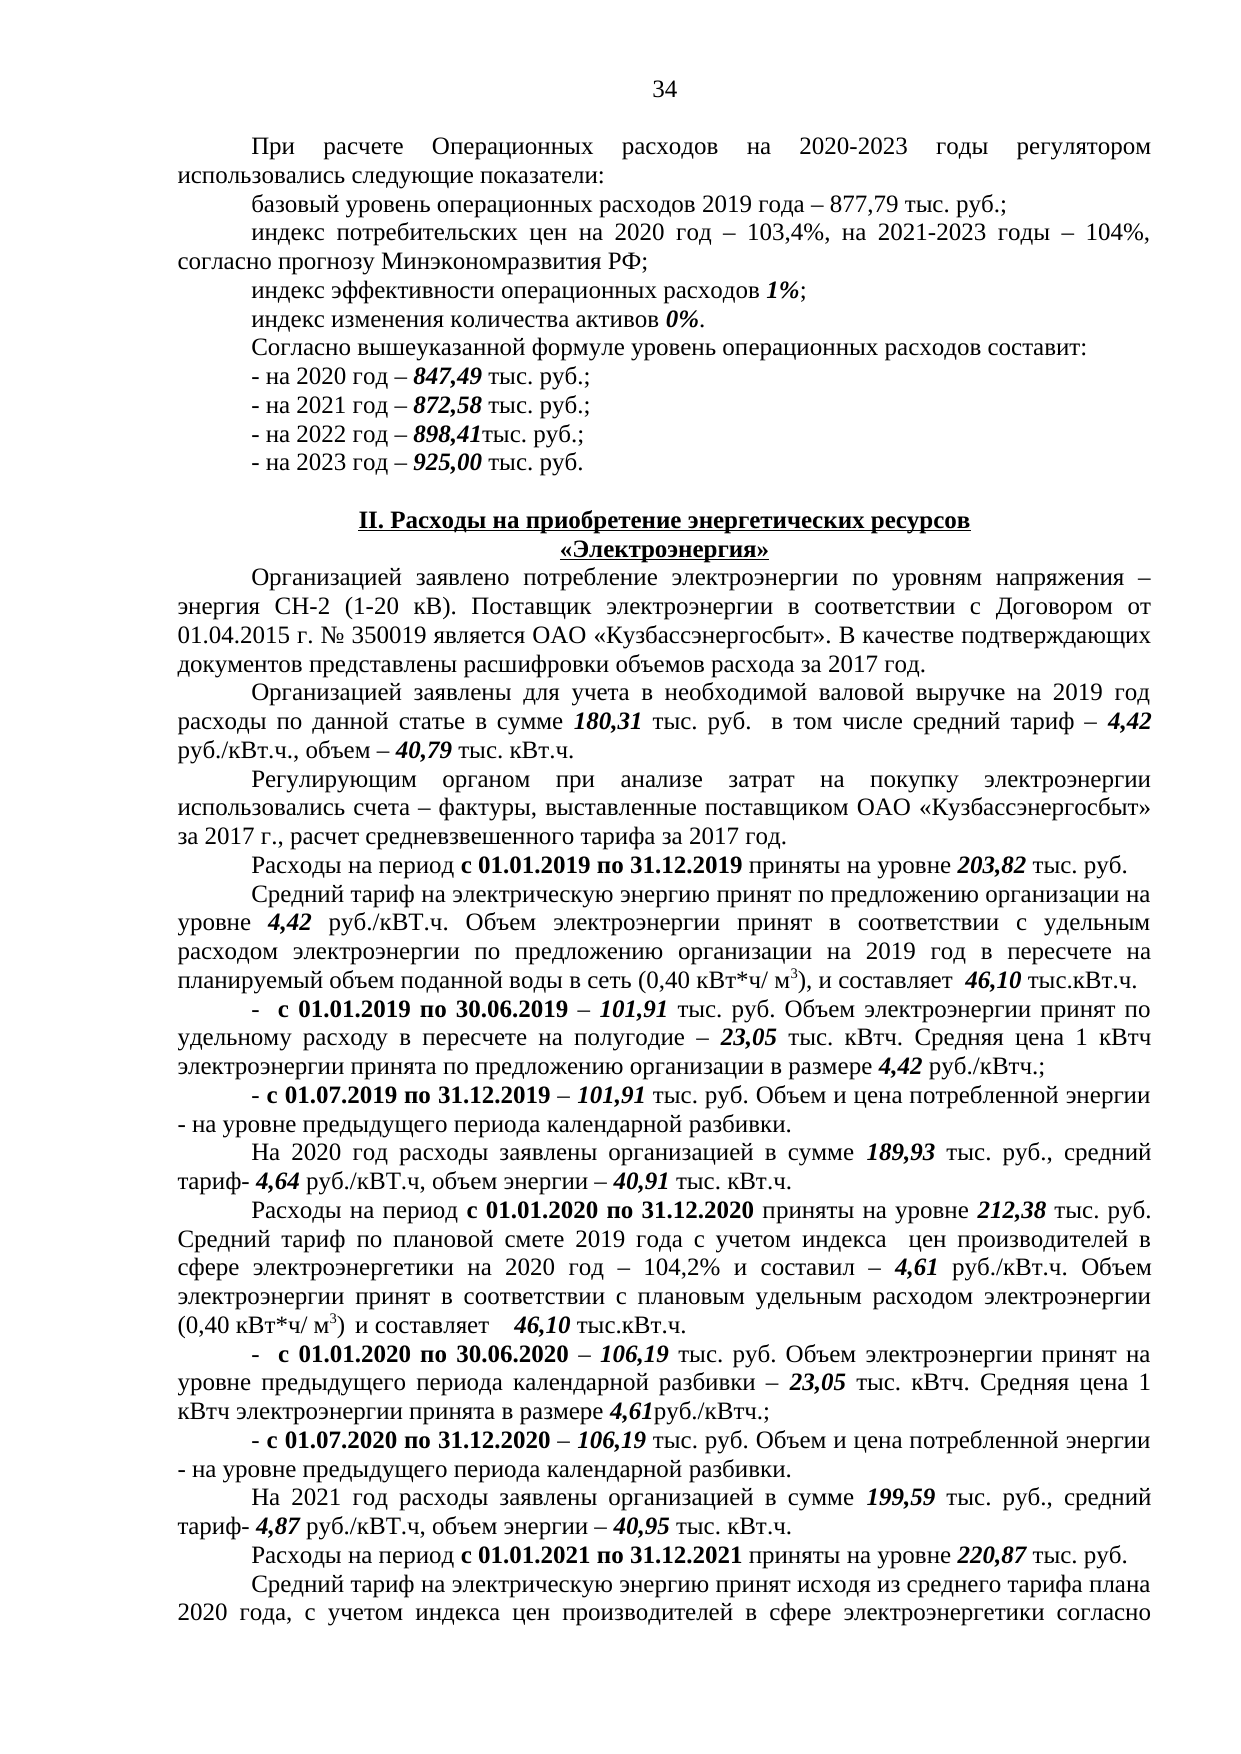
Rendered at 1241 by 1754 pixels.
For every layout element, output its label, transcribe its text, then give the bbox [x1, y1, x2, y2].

text - на 2021 год – 872,58 тыс. руб.; [177, 390, 1152, 419]
text Организацией заявлено потребление электроэнергии по уровням напряжения – энергия СН-2 (1-20 кВ). Поставщик электроэнергии в соответствии с Договором от 01.04.2015 г. № 350019 является ОАО «Кузбассэнергосбыт». В качестве подтверждающих документов представлены расшифровки объемов расхода за 2017 год. [177, 562, 1152, 677]
text индекс потребительских цен на 2020 год – 103,4%, на 2021-2023 годы – 104%, согласно прогнозу Минэкономразвития РФ; [177, 217, 1152, 275]
text На 2021 год расходы заявлены организацией в сумме 199,59 тыс. руб., средний тариф- 4,87 руб./кВТ.ч, объем энергии – 40,95 тыс. кВт.ч. [177, 1482, 1152, 1540]
text - на 2020 год – 847,49 тыс. руб.; [177, 361, 1152, 390]
text индекс изменения количества активов 0%. [177, 304, 1152, 332]
text Средний тариф на электрическую энергию принят по предложению организации на уровне 4,42 руб./кВТ.ч. Объем электроэнергии принят в соответствии с удельным расходом электроэнергии по предложению организации на 2019 год в пересчете на планируемый объем поданной воды в сеть (0,40 кВт*ч/ м3), и составляет 46,10 тыс.кВт.ч. [177, 879, 1152, 994]
text Регулирующим органом при анализе затрат на покупку электроэнергии использовались счета – фактуры, выставленные поставщиком ОАО «Кузбассэнергосбыт» за 2017 г., расчет средневзвешенного тарифа за 2017 год. [177, 764, 1152, 850]
text - с 01.01.2020 по 30.06.2020 – 106,19 тыс. руб. Объем электроэнергии принят на уровне предыдущего периода календарной разбивки – 23,05 тыс. кВтч. Средняя цена 1 кВтч электроэнергии принята в размере 4,61руб./кВтч.; [177, 1339, 1152, 1425]
text Расходы на период с 01.01.2020 по 31.12.2020 приняты на уровне 212,38 тыс. руб. Средний тариф по плановой смете 2019 года с учетом индекса цен производителей в сфере электроэнергетики на 2020 год – 104,2% и составил – 4,61 руб./кВт.ч. Объем электроэнергии принят в соответствии с плановым удельным расходом электроэнергии (0,40 кВт*ч/ м3) и составляет 46,10 тыс.кВт.ч. [177, 1195, 1152, 1339]
text - на 2023 год – 925,00 тыс. руб. [177, 447, 1152, 476]
text базовый уровень операционных расходов 2019 года – 877,79 тыс. руб.; [177, 189, 1152, 217]
text Организацией заявлены для учета в необходимой валовой выручке на 2019 год расходы по данной статье в сумме 180,31 тыс. руб. в том числе средний тариф – 4,42 руб./кВт.ч., объем – 40,79 тыс. кВт.ч. [177, 677, 1152, 764]
text Расходы на период с 01.01.2019 по 31.12.2019 приняты на уровне 203,82 тыс. руб. [177, 850, 1152, 879]
text - на 2022 год – 898,41тыс. руб.; [177, 419, 1152, 447]
text индекс эффективности операционных расходов 1%; [177, 275, 1152, 304]
text На 2020 год расходы заявлены организацией в сумме 189,93 тыс. руб., средний тариф- 4,64 руб./кВТ.ч, объем энергии – 40,91 тыс. кВт.ч. [177, 1137, 1152, 1195]
text - с 01.07.2019 по 31.12.2019 – 101,91 тыс. руб. Объем и цена потребленной энергии - на уровне предыдущего периода календарной разбивки. [177, 1080, 1152, 1137]
text Расходы на период с 01.01.2021 по 31.12.2021 приняты на уровне 220,87 тыс. руб. [177, 1540, 1152, 1569]
text При расчете Операционных расходов на 2020-2023 годы регулятором использовались следующие показатели: [177, 131, 1152, 189]
text - с 01.07.2020 по 31.12.2020 – 106,19 тыс. руб. Объем и цена потребленной энергии - на уровне предыдущего периода календарной разбивки. [177, 1425, 1152, 1482]
text «Электроэнергия» [177, 534, 1152, 562]
text Согласно вышеуказанной формуле уровень операционных расходов составит: [177, 332, 1152, 361]
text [177, 1569, 1152, 1626]
text II. Расходы на приобретение энергетических ресурсов [177, 505, 1152, 534]
text - с 01.01.2019 по 30.06.2019 – 101,91 тыс. руб. Объем электроэнергии принят по удельному расходу в пересчете на полугодие – 23,05 тыс. кВтч. Средняя цена 1 кВтч электроэнергии принята по предложению организации в размере 4,42 руб./кВтч.; [177, 994, 1152, 1080]
